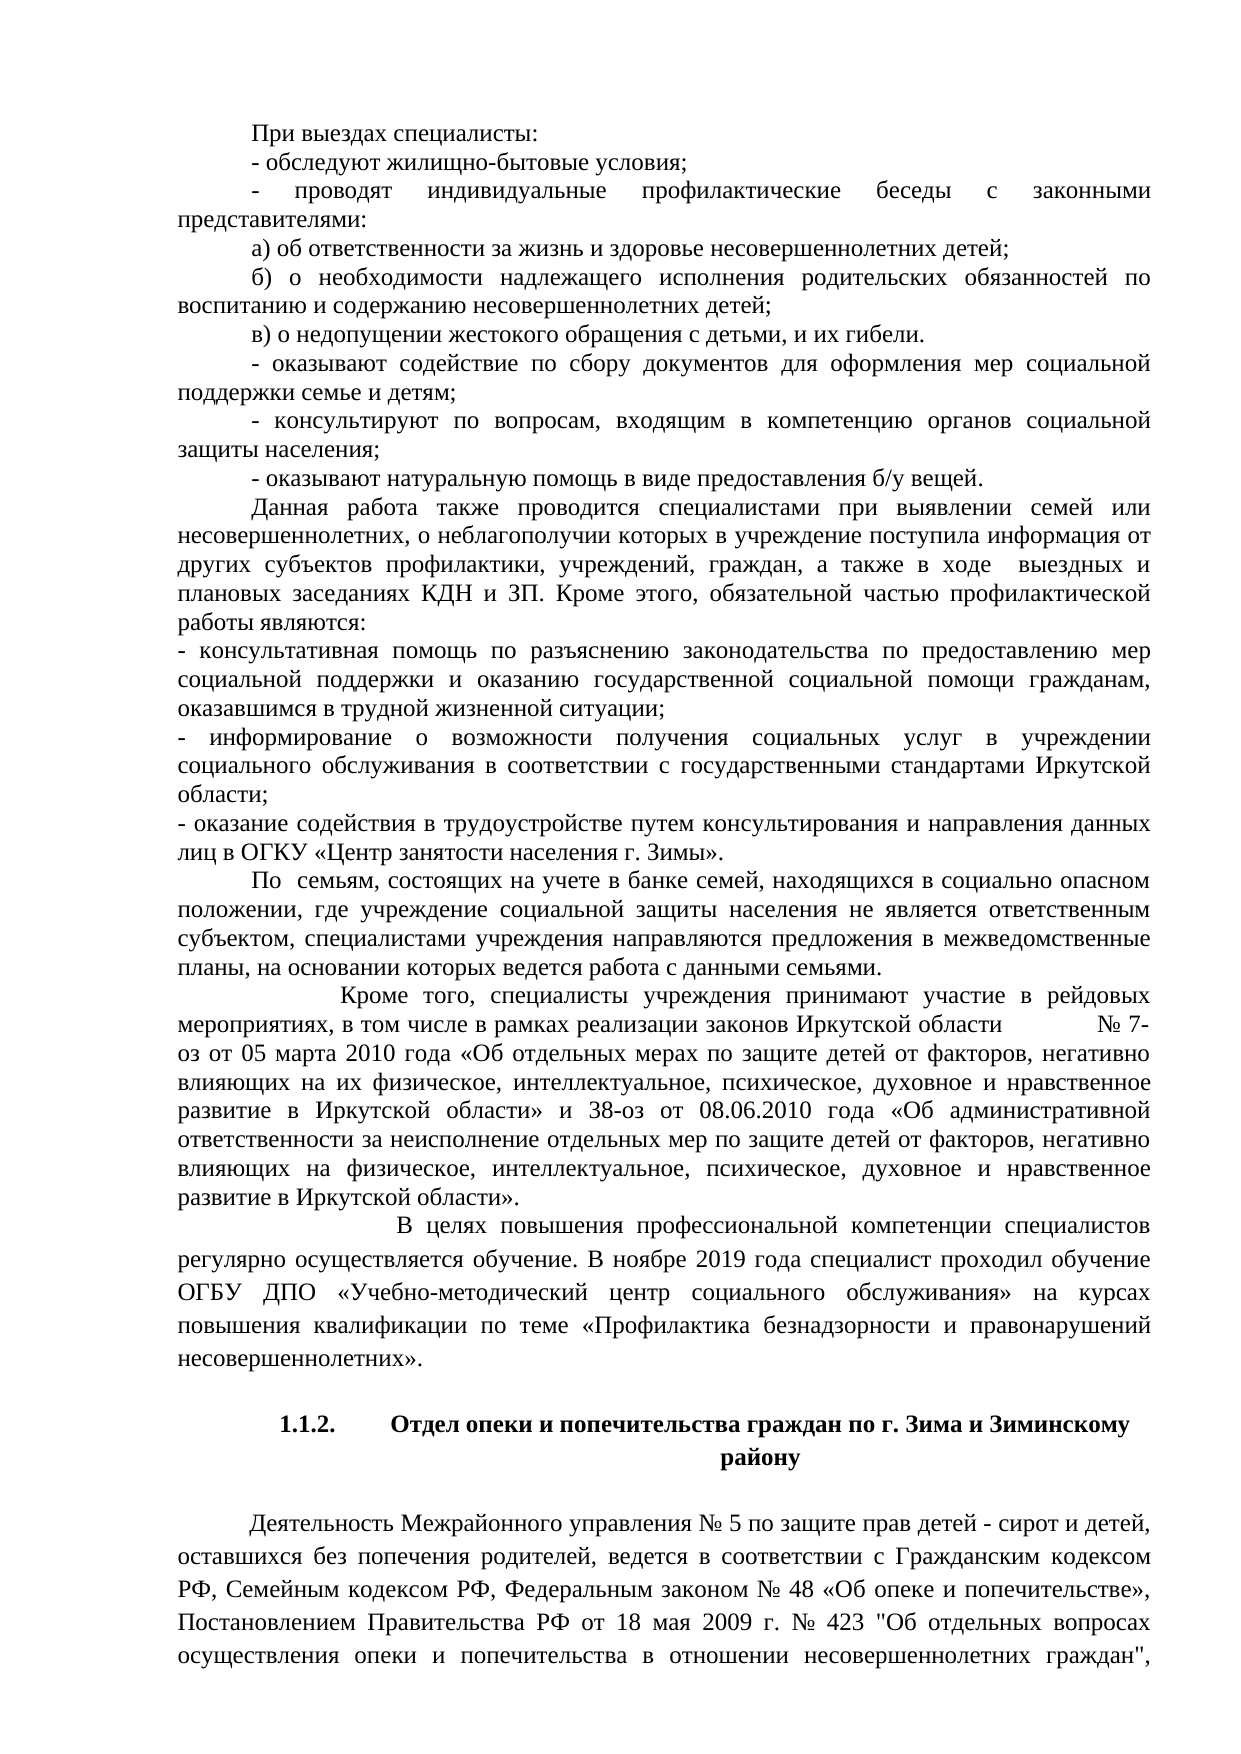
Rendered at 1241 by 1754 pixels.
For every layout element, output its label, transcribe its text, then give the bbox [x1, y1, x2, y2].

text а) об ответственности за жизнь и здоровье несовершеннолетних детей; [177, 233, 1152, 262]
list Отдел опеки и попечительства граждан по г. Зима и Зиминскому району [258, 1409, 1152, 1471]
text Кроме того, специалисты учреждения принимают участие в рейдовых мероприятиях, в том числе в рамках реализации законов Иркутской области № 7- оз от 05 марта 2010 года «Об отдельных мерах по защите детей от факторов, негативно влияющих на их физическое, интеллектуальное, психическое, духовное и нравственное развитие в Иркутской области» и 38-оз от 08.06.2010 года «Об административной ответственности за неисполнение отдельных мер по защите детей от факторов, негативно влияющих на физическое, интеллектуальное, психическое, духовное и нравственное развитие в Иркутской области». [177, 981, 1152, 1211]
text - информирование о возможности получения социальных услуг в учреждении социального обслуживания в соответствии с государственными стандартами Иркутской области; [177, 722, 1152, 808]
text Данная работа также проводится специалистами при выявлении семей или несовершеннолетних, о неблагополучии которых в учреждение поступила информация от других субъектов профилактики, учреждений, граждан, а также в ходе выездных и плановых заседаниях КДН и ЗП. Кроме этого, обязательной частью профилактической работы являются: [177, 492, 1152, 636]
text - обследуют жилищно-бытовые условия; [177, 147, 1152, 176]
text - оказание содействия в трудоустройстве путем консультирования и направления данных лиц в ОГКУ «Центр занятости населения г. Зимы». [177, 808, 1152, 866]
text б) о необходимости надлежащего исполнения родительских обязанностей по воспитанию и содержанию несовершеннолетних детей; [177, 262, 1152, 319]
text - оказывают натуральную помощь в виде предоставления б/у вещей. [177, 463, 1152, 492]
text - проводят индивидуальные профилактические беседы с законными представителями: [177, 176, 1152, 233]
text В целях повышения профессиональной компетенции специалистов регулярно осуществляется обучение. В ноябре 2019 года специалист проходил обучение ОГБУ ДПО «Учебно-методический центр социального обслуживания» на курсах повышения квалификации по теме «Профилактика безнадзорности и правонарушений несовершеннолетних». [177, 1211, 1152, 1371]
text - консультативная помощь по разъяснению законодательства по предоставлению мер социальной поддержки и оказанию государственной социальной помощи гражданам, оказавшимся в трудной жизненной ситуации; [177, 636, 1152, 722]
text - оказывают содействие по сбору документов для оформления мер социальной поддержки семье и детям; [177, 348, 1152, 406]
text По семьям, состоящих на учете в банке семей, находящихся в социально опасном положении, где учреждение социальной защиты населения не является ответственным субъектом, специалистами учреждения направляются предложения в межведомственные планы, на основании которых ведется работа с данными семьями. [177, 866, 1152, 981]
text При выездах специалисты: [177, 118, 1152, 147]
text - консультируют по вопросам, входящим в компетенцию органов социальной защиты населения; [177, 406, 1152, 463]
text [177, 1508, 1152, 1669]
text в) о недопущении жестокого обращения с детьми, и их гибели. [177, 319, 1152, 348]
